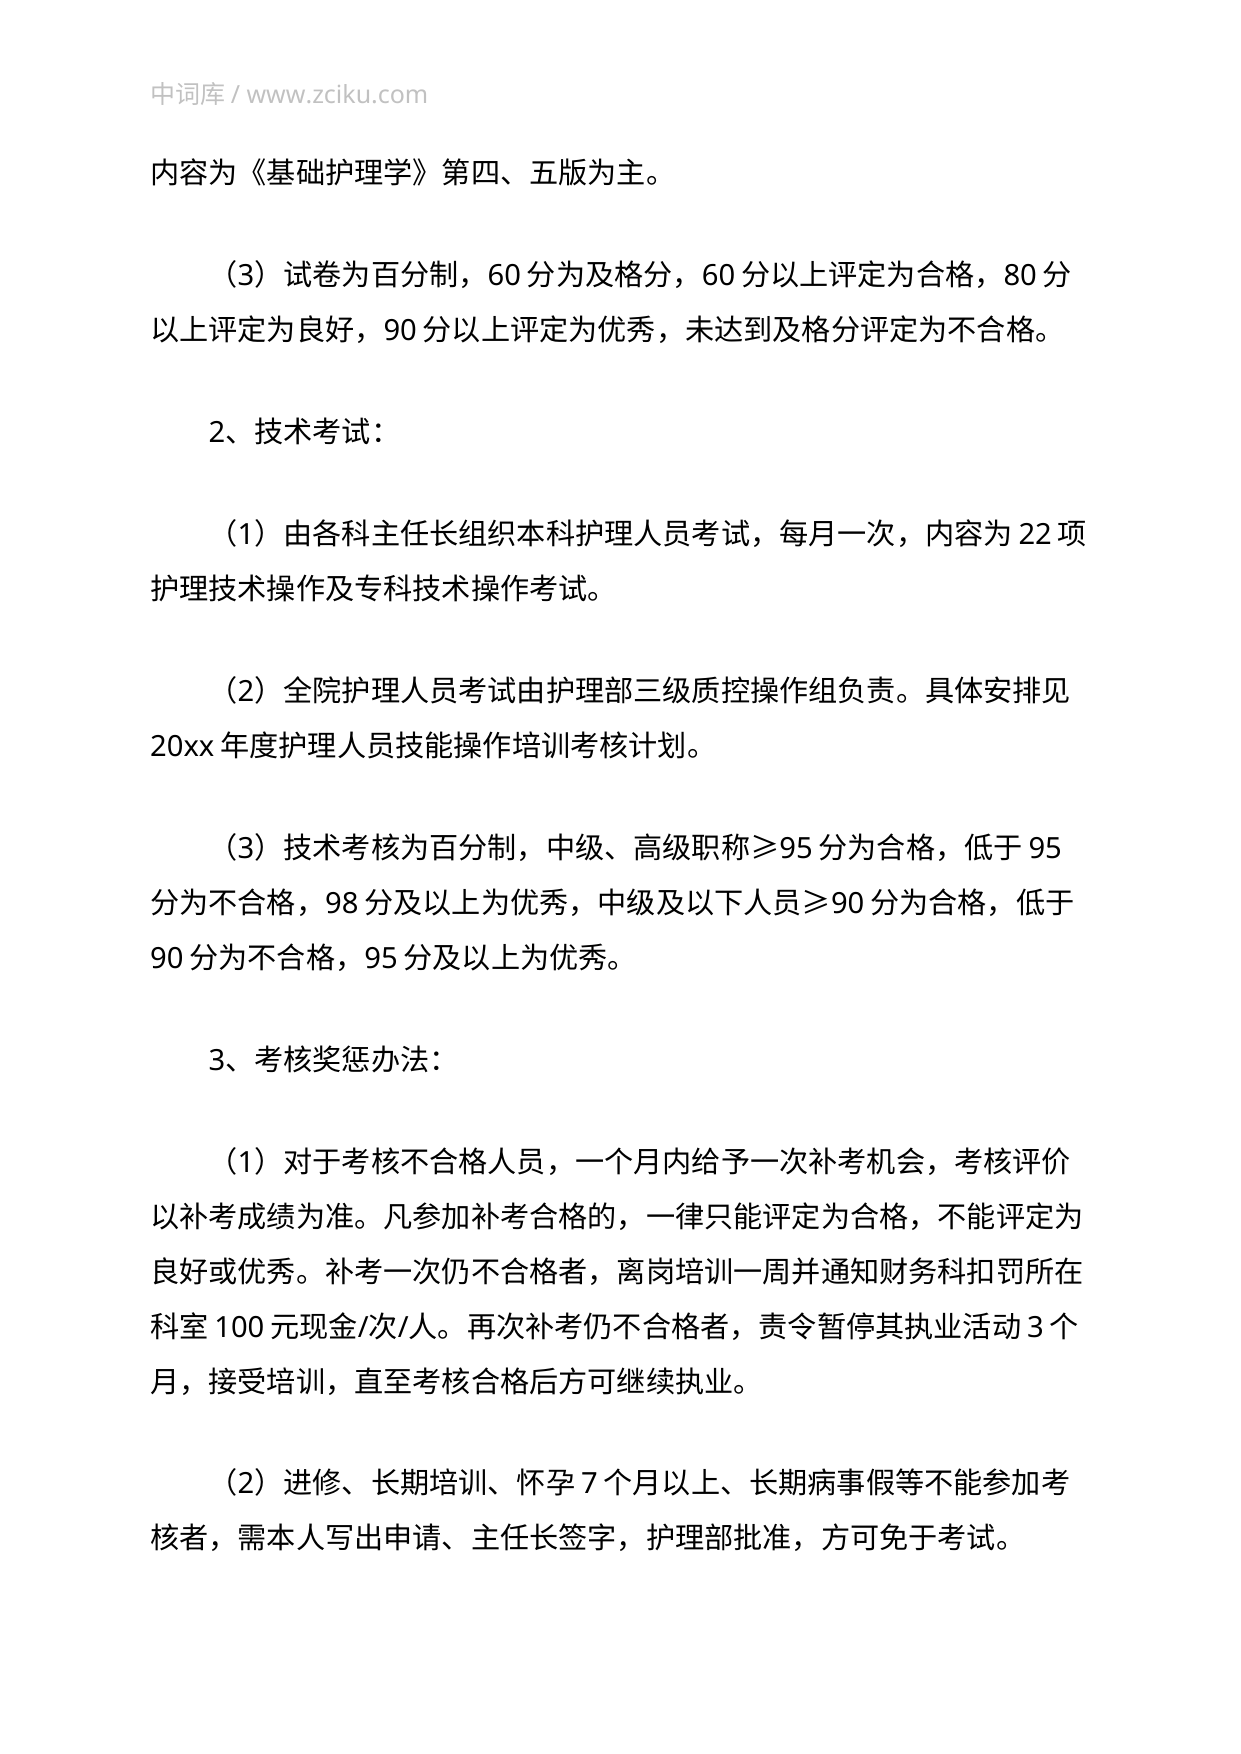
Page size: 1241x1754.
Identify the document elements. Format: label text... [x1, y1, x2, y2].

text 2、技术考试： [150, 409, 1090, 451]
text （2）全院护理人员考试由护理部三级质控操作组负责。具体安排见20xx年度护理人员技能操作培训考核计划。 [150, 667, 1090, 765]
text （1）由各科主任长组织本科护理人员考试，每月一次，内容为22项护理技术操作及专科技术操作考试。 [150, 511, 1090, 608]
text （1）对于考核不合格人员，一个月内给予一次补考机会，考核评价以补考成绩为准。凡参加补考合格的，一律只能评定为合格，不能评定为良好或优秀。补考一次仍不合格者，离岗培训一周并通知财务科扣罚所在科室100元现金/次/人。再次补考仍不合格者，责令暂停其执业活动3个月，接受培训，直至考核合格后方可继续执业。 [150, 1138, 1090, 1401]
text （3）试卷为百分制，60分为及格分，60分以上评定为合格，80分以上评定为良好，90分以上评定为优秀，未达到及格分评定为不合格。 [150, 252, 1090, 349]
text 3、考核奖惩办法： [150, 1036, 1090, 1079]
text （2）进修、长期培训、怀孕7个月以上、长期病事假等不能参加考核者，需本人写出申请、主任长签字，护理部批准，方可免于考试。 [150, 1460, 1090, 1557]
text （3）技术考核为百分制，中级、高级职称≥95分为合格，低于95分为不合格，98分及以上为优秀，中级及以下人员≥90分为合格，低于90分为不合格，95分及以上为优秀。 [150, 824, 1090, 977]
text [150, 150, 1090, 192]
